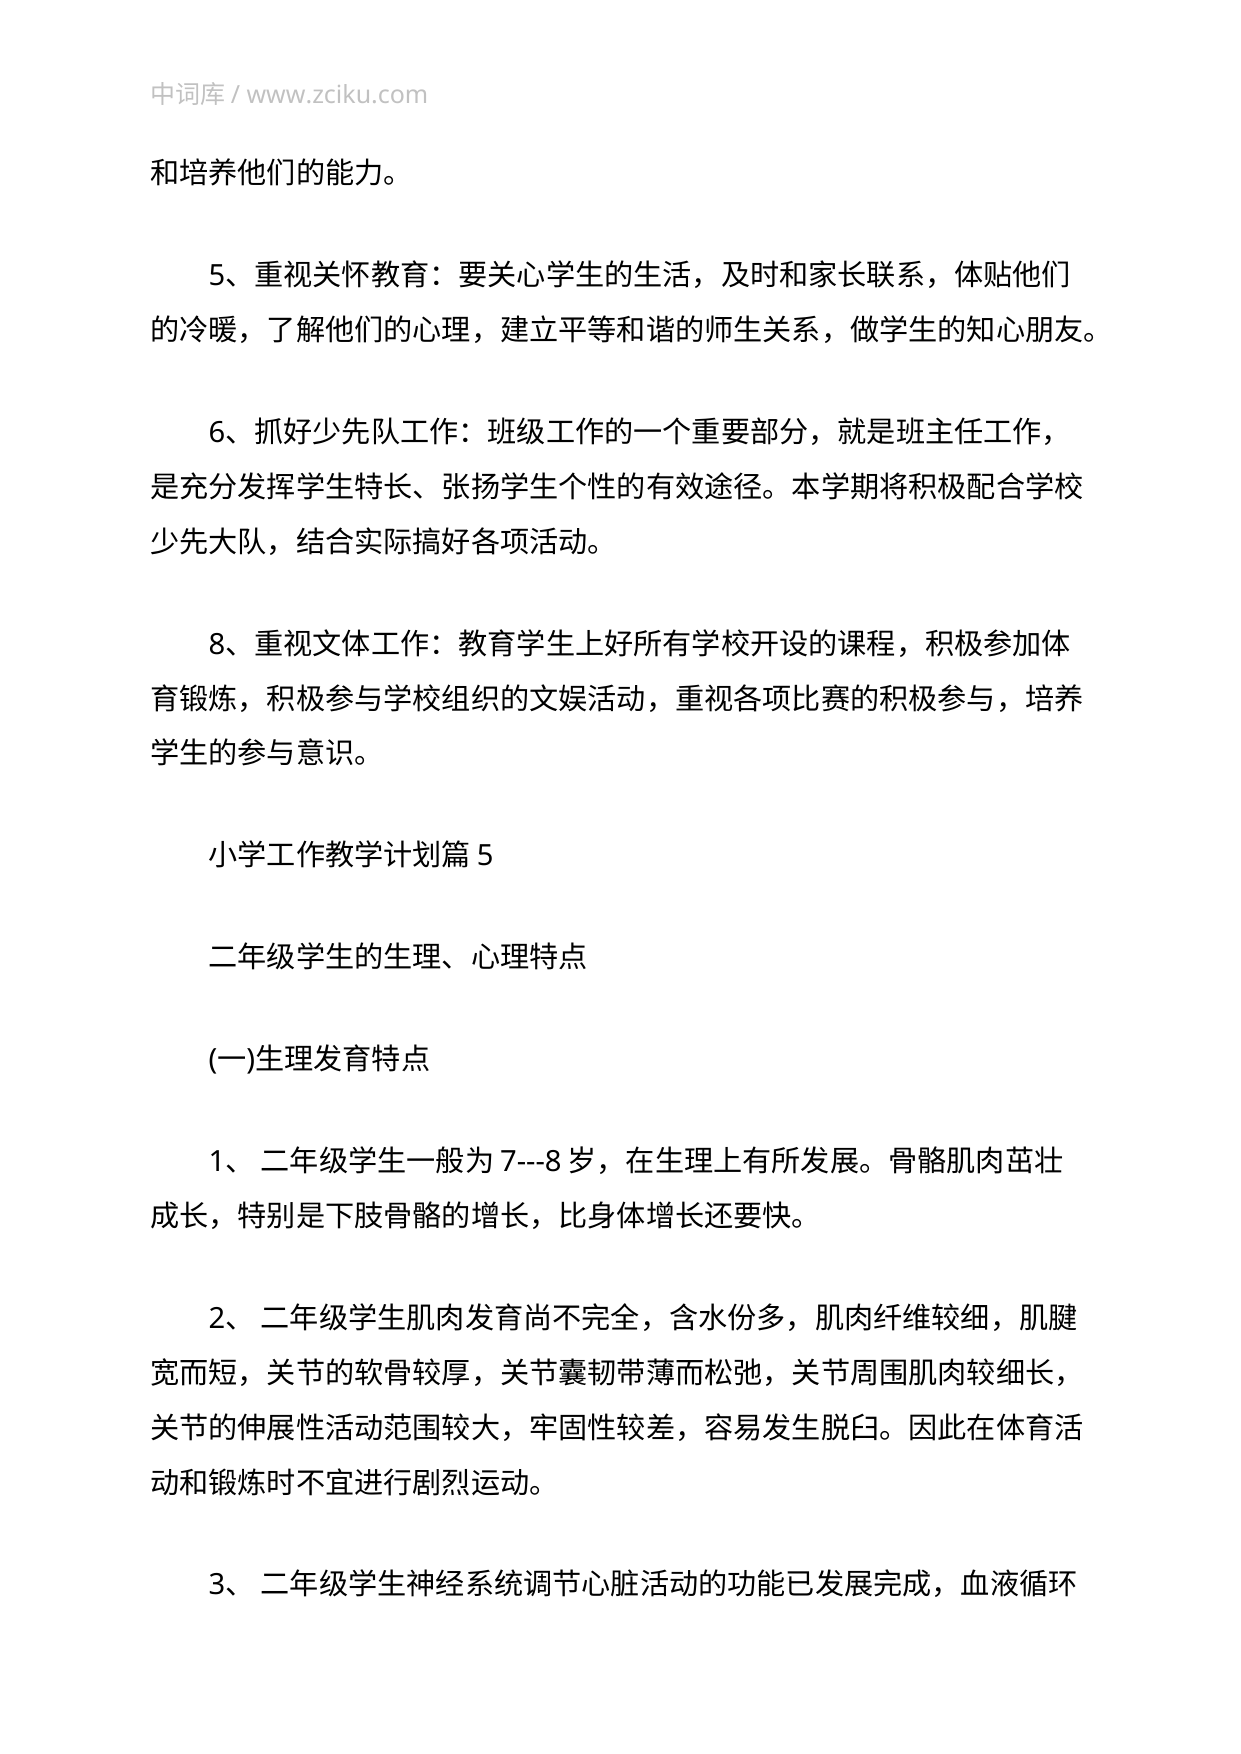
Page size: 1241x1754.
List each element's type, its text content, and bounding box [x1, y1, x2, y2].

text 小学工作教学计划篇5 [150, 832, 1090, 874]
text 1、 二年级学生一般为7---8岁，在生理上有所发展。骨骼肌肉茁壮成长，特别是下肢骨骼的增长，比身体增长还要快。 [150, 1138, 1090, 1235]
text 二年级学生的生理、心理特点 [150, 934, 1090, 976]
text 5、重视关怀教育：要关心学生的生活，及时和家长联系，体贴他们的冷暖，了解他们的心理，建立平等和谐的师生关系，做学生的知心朋友。 [150, 252, 1090, 349]
text 8、重视文体工作：教育学生上好所有学校开设的课程，积极参加体育锻炼，积极参与学校组织的文娱活动，重视各项比赛的积极参与，培养学生的参与意识。 [150, 620, 1090, 772]
text 6、抓好少先队工作：班级工作的一个重要部分，就是班主任工作，是充分发挥学生特长、张扬学生个性的有效途径。本学期将积极配合学校少先大队，结合实际搞好各项活动。 [150, 408, 1090, 561]
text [150, 150, 1090, 192]
text (一)生理发育特点 [150, 1036, 1090, 1078]
text 2、 二年级学生肌肉发育尚不完全，含水份多，肌肉纤维较细，肌腱宽而短，关节的软骨较厚，关节囊韧带薄而松弛，关节周围肌肉较细长，关节的伸展性活动范围较大，牢固性较差，容易发生脱臼。因此在体育活动和锻炼时不宜进行剧烈运动。 [150, 1294, 1090, 1501]
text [150, 1561, 1090, 1603]
